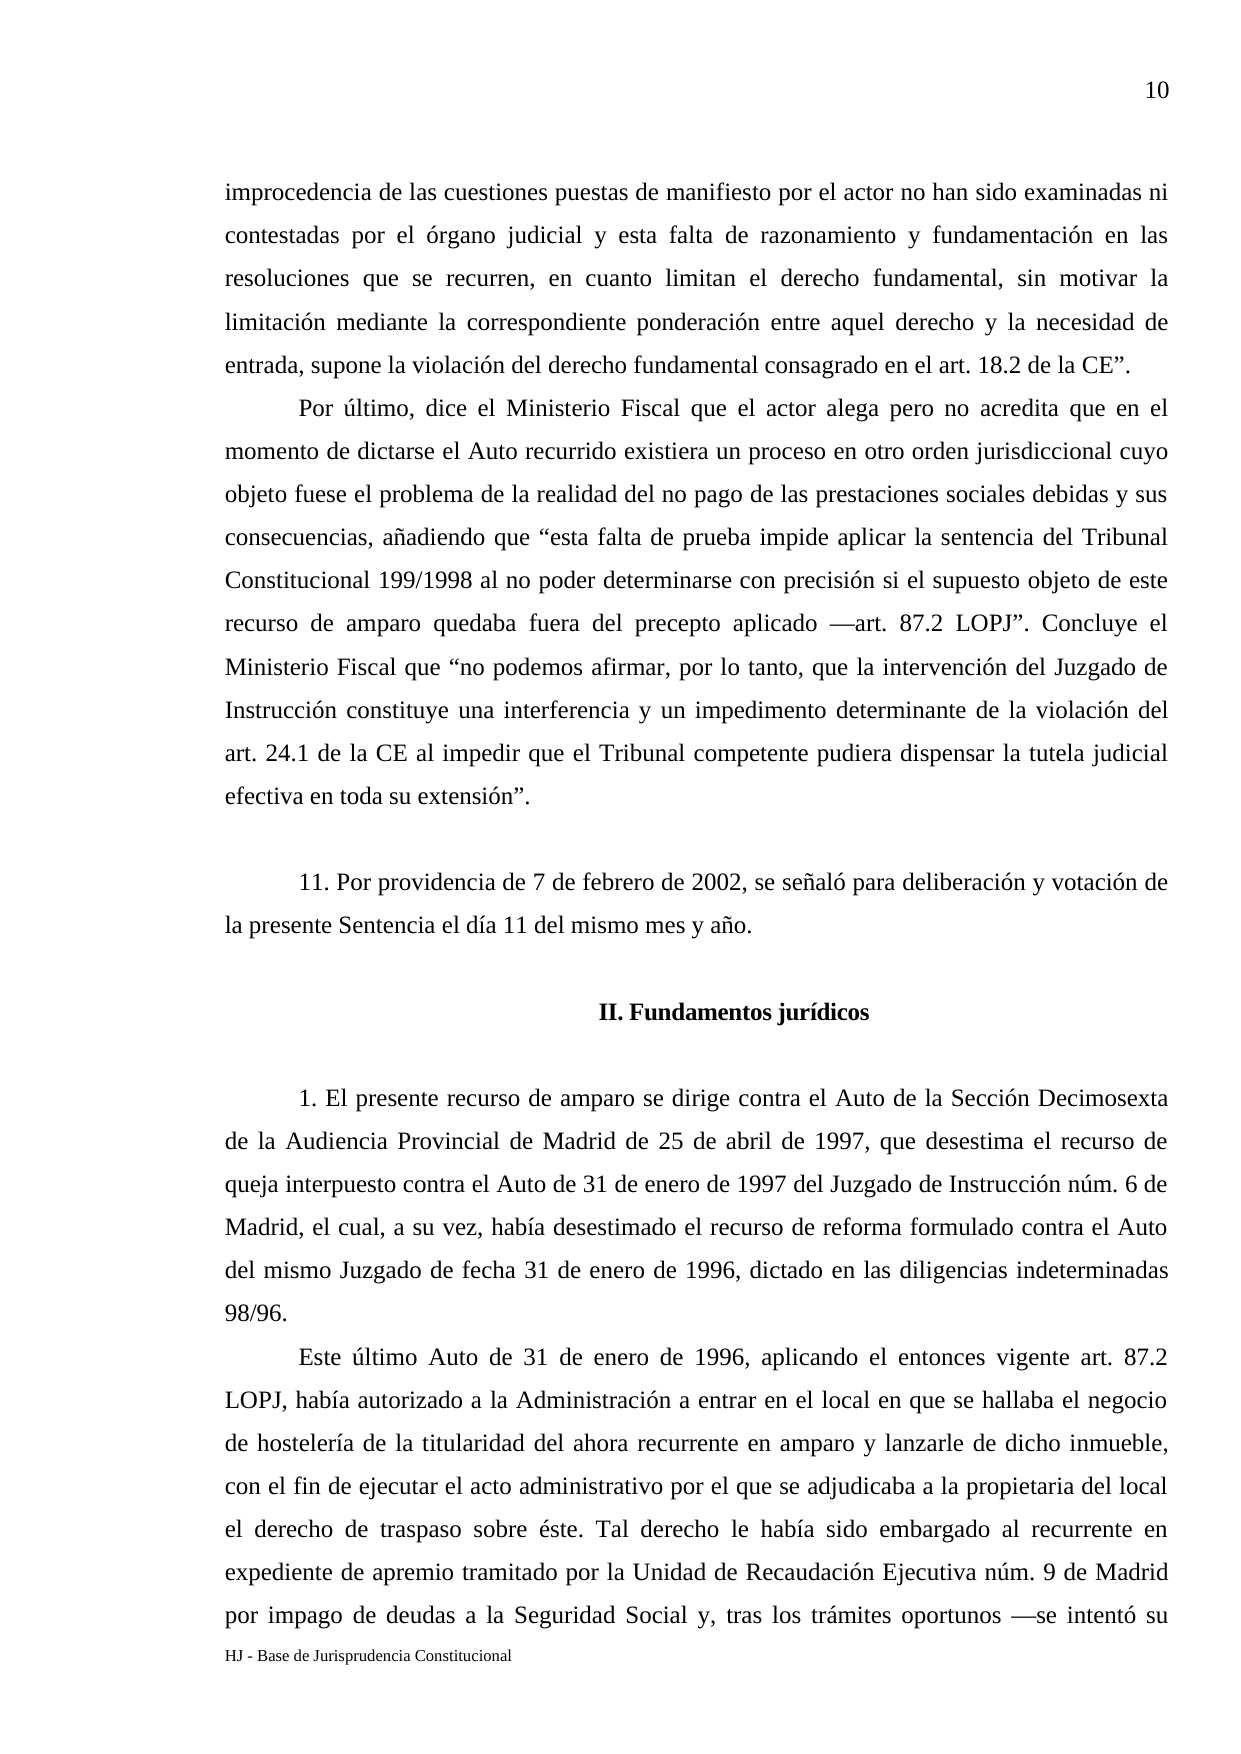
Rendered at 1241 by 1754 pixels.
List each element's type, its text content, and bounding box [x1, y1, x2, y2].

text 11. Por providencia de 7 de febrero de 2002, se señaló para deliberación y votación de la presente Sentencia el día 11 del mismo mes y año. [224, 867, 1169, 939]
text 1. El presente recurso de amparo se dirige contra el Auto de la Sección Decimosexta de la Audiencia Provincial de Madrid de 25 de abril de 1997, que desestima el recurso de queja interpuesto contra el Auto de 31 de enero de 1997 del Juzgado de Instrucción núm. 6 de Madrid, el cual, a su vez, había desestimado el recurso de reforma formulado contra el Auto del mismo Juzgado de fecha 31 de enero de 1996, dictado en las diligencias indeterminadas 98/96. [224, 1083, 1169, 1327]
subtitle II. Fundamentos jurídicos [224, 997, 1169, 1025]
text Por último, dice el Ministerio Fiscal que el actor alega pero no acredita que en el momento de dictarse el Auto recurrido existiera un proceso en otro orden jurisdiccional cuyo objeto fuese el problema de la realidad del no pago de las prestaciones sociales debidas y sus consecuencias, añadiendo que “esta falta de prueba impide aplicar la sentencia del Tribunal Constitucional 199/1998 al no poder determinarse con precisión si el supuesto objeto de este recurso de amparo quedaba fuera del precepto aplicado —art. 87.2 LOPJ”. Concluye el Ministerio Fiscal que “no podemos afirmar, por lo tanto, que la intervención del Juzgado de Instrucción constituye una interferencia y un impedimento determinante de la violación del art. 24.1 de la CE al impedir que el Tribunal competente pudiera dispensar la tutela judicial efectiva en toda su extensión”. [224, 393, 1169, 810]
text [224, 1342, 1169, 1629]
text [224, 177, 1169, 378]
